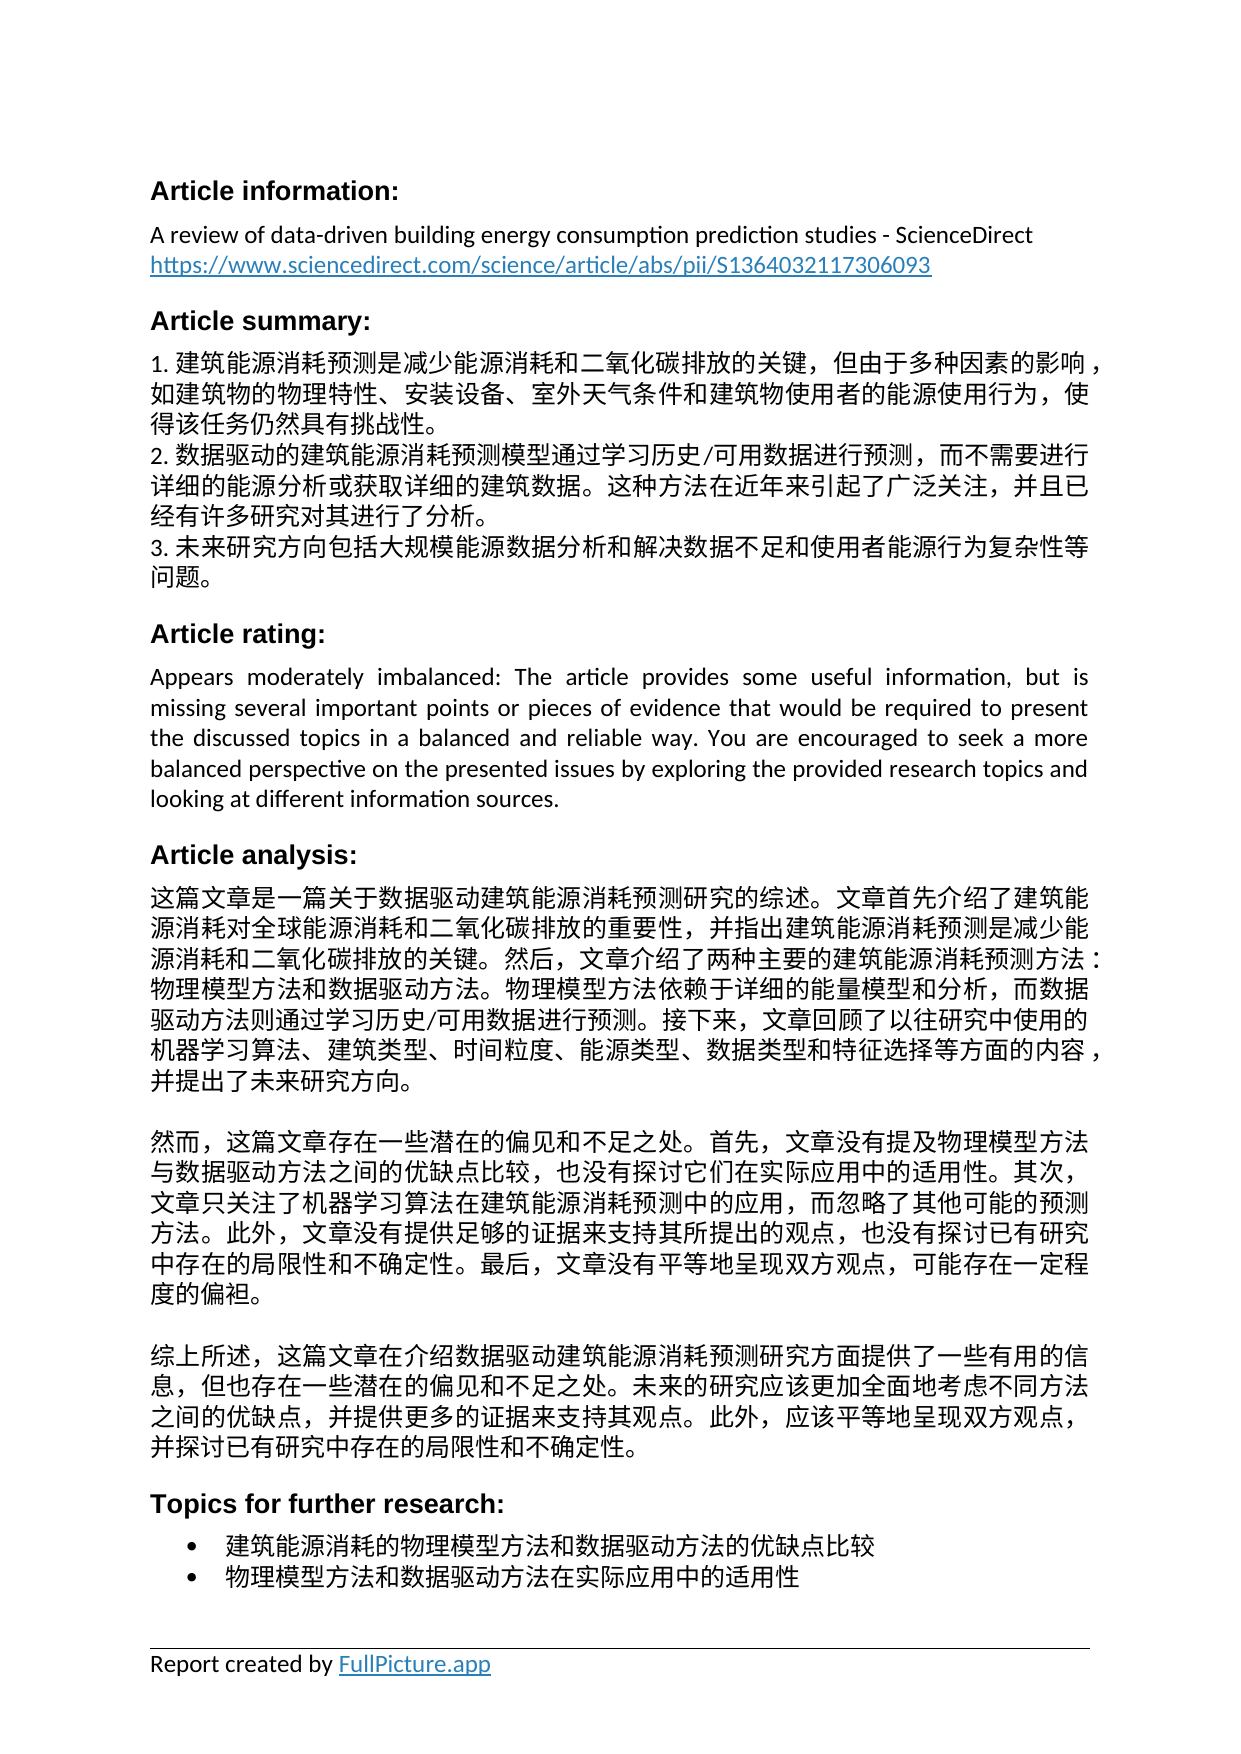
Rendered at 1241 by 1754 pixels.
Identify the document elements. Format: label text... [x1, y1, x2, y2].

text Appears moderately imbalanced: The article provides some useful information, but is missing several important points or pieces of evidence that would be required to present the discussed topics in a balanced and reliable way. You are encouraged to seek a more balanced perspective on the presented issues by exploring the provided research topics and looking at different information sources. [150, 661, 1090, 814]
subtitle Article summary: [150, 305, 1090, 336]
text 综上所述，这篇文章在介绍数据驱动建筑能源消耗预测研究方面提供了一些有用的信息，但也存在一些潜在的偏见和不足之处。未来的研究应该更加全面地考虑不同方法之间的优缺点，并提供更多的证据来支持其观点。此外，应该平等地呈现双方观点，并探讨已有研究中存在的局限性和不确定性。 [150, 1341, 1090, 1463]
subtitle Article rating: [150, 618, 1090, 649]
text 3. 未来研究方向包括大规模能源数据分析和解决数据不足和使用者能源行为复杂性等问题。 [150, 532, 1090, 593]
text 2. 数据驱动的建筑能源消耗预测模型通过学习历史/可用数据进行预测，而不需要进行详细的能源分析或获取详细的建筑数据。这种方法在近年来引起了广泛关注，并且已经有许多研究对其进行了分析。 [150, 440, 1090, 532]
list 建筑能源消耗的物理模型方法和数据驱动方法的优缺点比较 [187, 1531, 1090, 1562]
subtitle Article analysis: [150, 839, 1090, 870]
subtitle Topics for further research: [150, 1488, 1090, 1519]
subtitle Article information: [150, 175, 1090, 206]
text 这篇文章是一篇关于数据驱动建筑能源消耗预测研究的综述。文章首先介绍了建筑能源消耗对全球能源消耗和二氧化碳排放的重要性，并指出建筑能源消耗预测是减少能源消耗和二氧化碳排放的关键。然后，文章介绍了两种主要的建筑能源消耗预测方法：物理模型方法和数据驱动方法。物理模型方法依赖于详细的能量模型和分析，而数据驱动方法则通过学习历史/可用数据进行预测。接下来，文章回顾了以往研究中使用的机器学习算法、建筑类型、时间粒度、能源类型、数据类型和特征选择等方面的内容，并提出了未来研究方向。 [150, 883, 1090, 1096]
text 然而，这篇文章存在一些潜在的偏见和不足之处。首先，文章没有提及物理模型方法与数据驱动方法之间的优缺点比较，也没有探讨它们在实际应用中的适用性。其次，文章只关注了机器学习算法在建筑能源消耗预测中的应用，而忽略了其他可能的预测方法。此外，文章没有提供足够的证据来支持其所提出的观点，也没有探讨已有研究中存在的局限性和不确定性。最后，文章没有平等地呈现双方观点，可能存在一定程度的偏袒。 [150, 1127, 1090, 1310]
list 物理模型方法和数据驱动方法在实际应用中的适用性 [187, 1562, 1090, 1592]
text A review of data-driven building energy consumption prediction studies - ScienceDirecthttps://www.sciencedirect.com/science/article/abs/pii/S1364032117306093 [150, 219, 1090, 280]
text 1. 建筑能源消耗预测是减少能源消耗和二氧化碳排放的关键，但由于多种因素的影响，如建筑物的物理特性、安装设备、室外天气条件和建筑物使用者的能源使用行为，使得该任务仍然具有挑战性。 [150, 348, 1090, 440]
